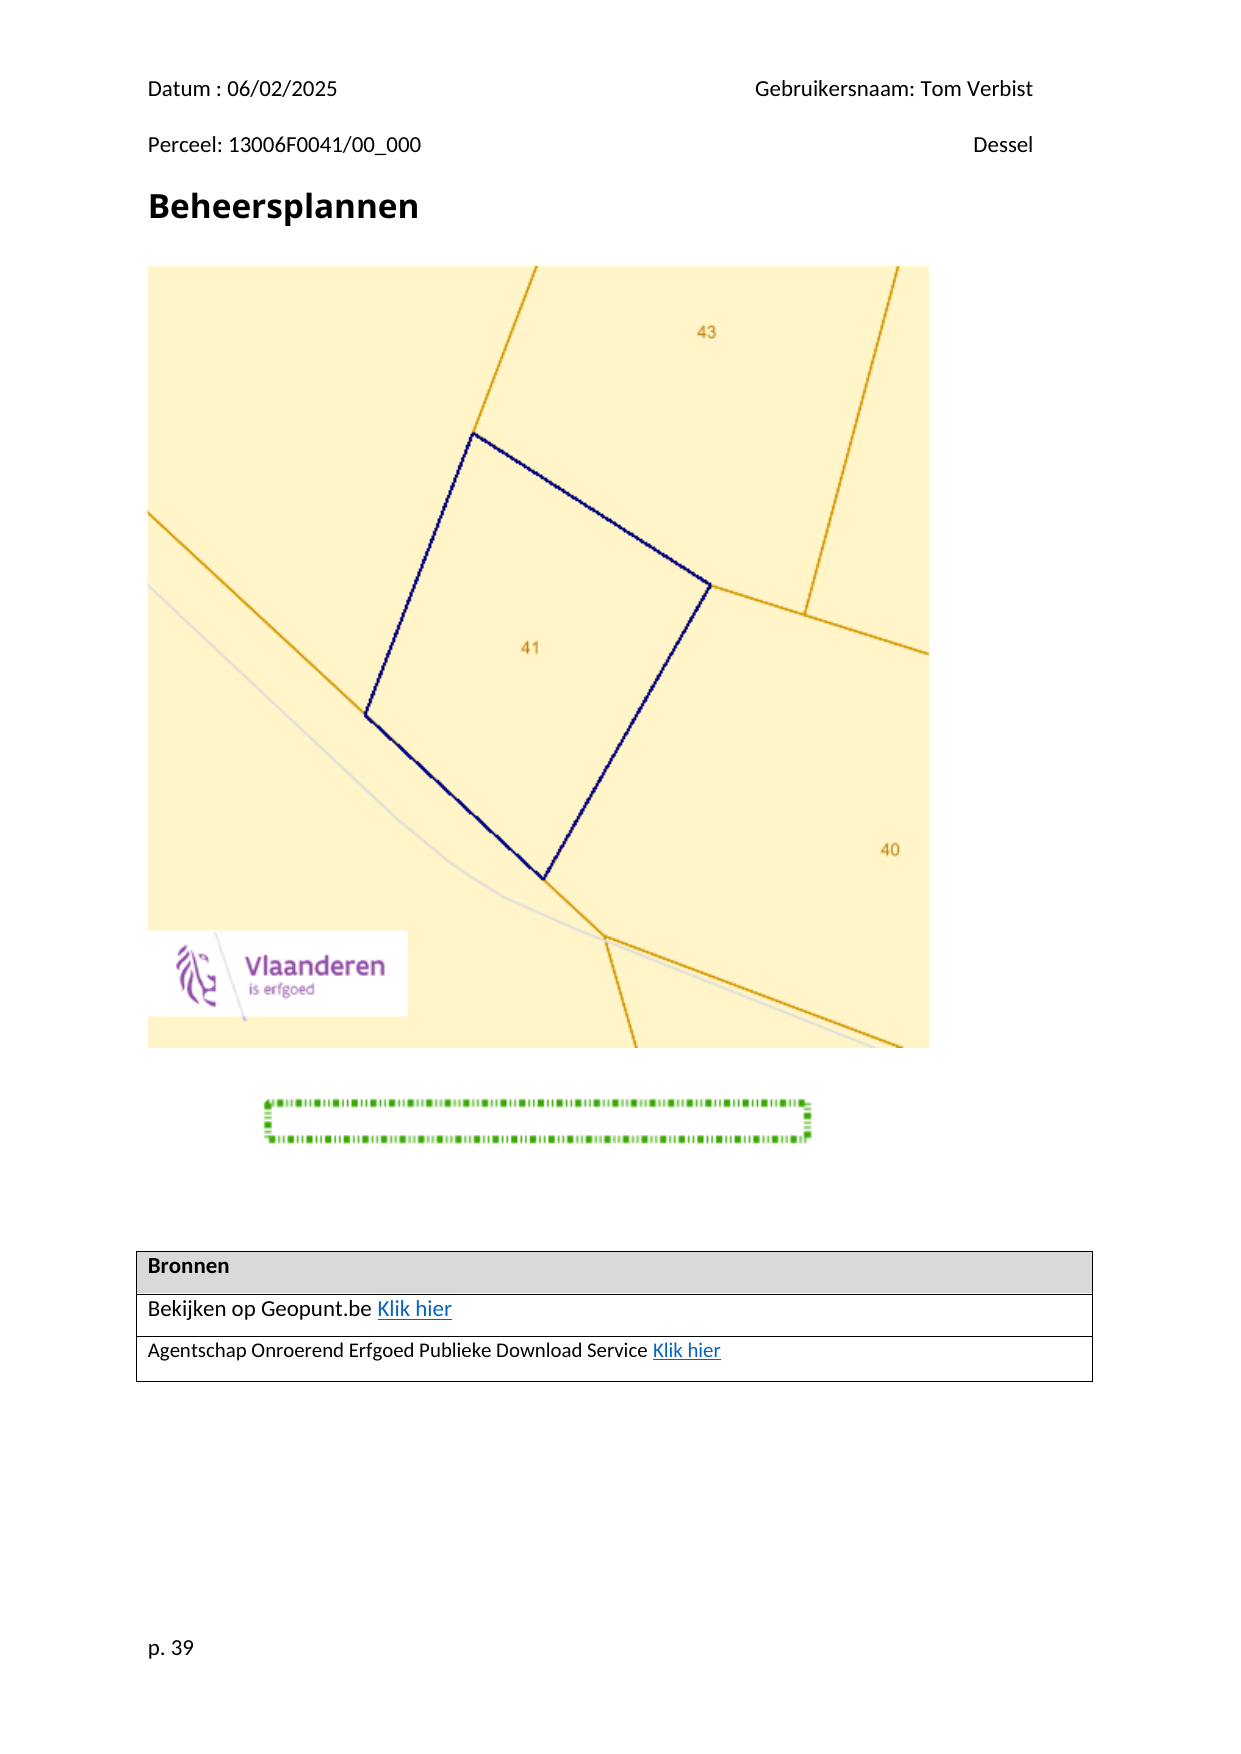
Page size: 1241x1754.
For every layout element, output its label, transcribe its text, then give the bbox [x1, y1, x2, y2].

picture [147, 266, 929, 1048]
picture [147, 1090, 929, 1153]
subtitle Beheersplannen [148, 183, 1093, 228]
table_header Bronnen [137, 1252, 1092, 1293]
table_cell Bekijken op Geopunt.be Klik hier [137, 1295, 1092, 1336]
table_cell Agentschap Onroerend Erfgoed Publieke Download Service Klik hier [137, 1337, 1092, 1381]
